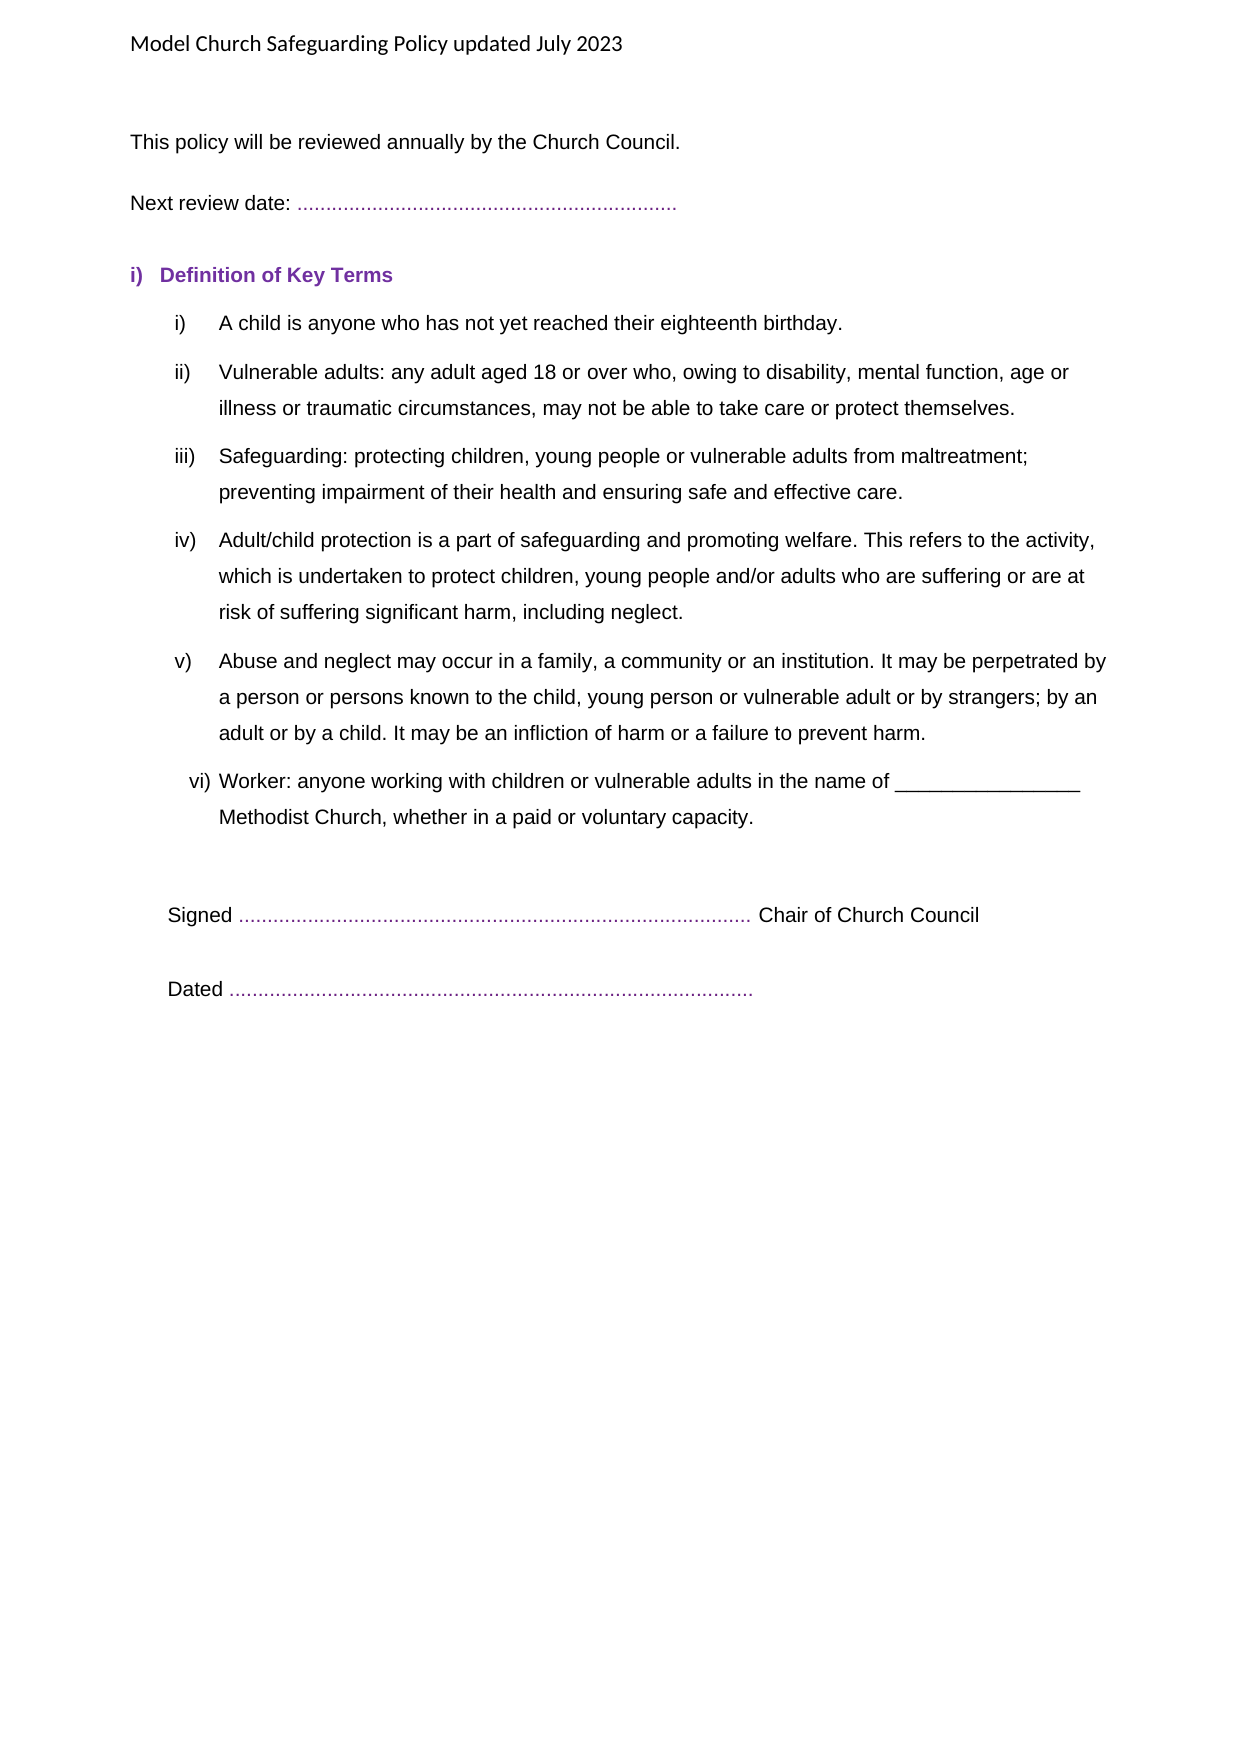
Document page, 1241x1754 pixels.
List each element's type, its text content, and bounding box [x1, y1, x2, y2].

list A child is anyone who has not yet reached their eighteenth birthday. [174, 311, 1110, 335]
list Vulnerable adults: any adult aged 18 or over who, owing to disability, mental function, age or illness or traumatic circumstances, may not be able to take care or protect themselves. [174, 359, 1110, 419]
text Next review date: .................................................................. [130, 191, 1110, 215]
text Signed ......................................................................................... Chair of Church Council [167, 903, 1110, 927]
text This policy will be reviewed annually by the Church Council. [130, 130, 1110, 154]
text Dated ........................................................................................... [167, 977, 1110, 1001]
list Worker: anyone working with children or vulnerable adults in the name of ________________ Methodist Church, whether in a paid or voluntary capacity. [189, 769, 1110, 829]
list Abuse and neglect may occur in a family, a community or an institution. It may be perpetrated by a person or persons known to the child, young person or vulnerable adult or by strangers; by an adult or by a child. It may be an infliction of harm or a failure to prevent harm. [174, 649, 1110, 744]
list Definition of Key Terms [130, 263, 1110, 287]
list Adult/child protection is a part of safeguarding and promoting welfare. This refers to the activity, which is undertaken to protect children, young people and/or adults who are suffering or are at risk of suffering significant harm, including neglect. [174, 528, 1110, 624]
list Safeguarding: protecting children, young people or vulnerable adults from maltreatment; preventing impairment of their health and ensuring safe and effective care. [174, 444, 1110, 504]
